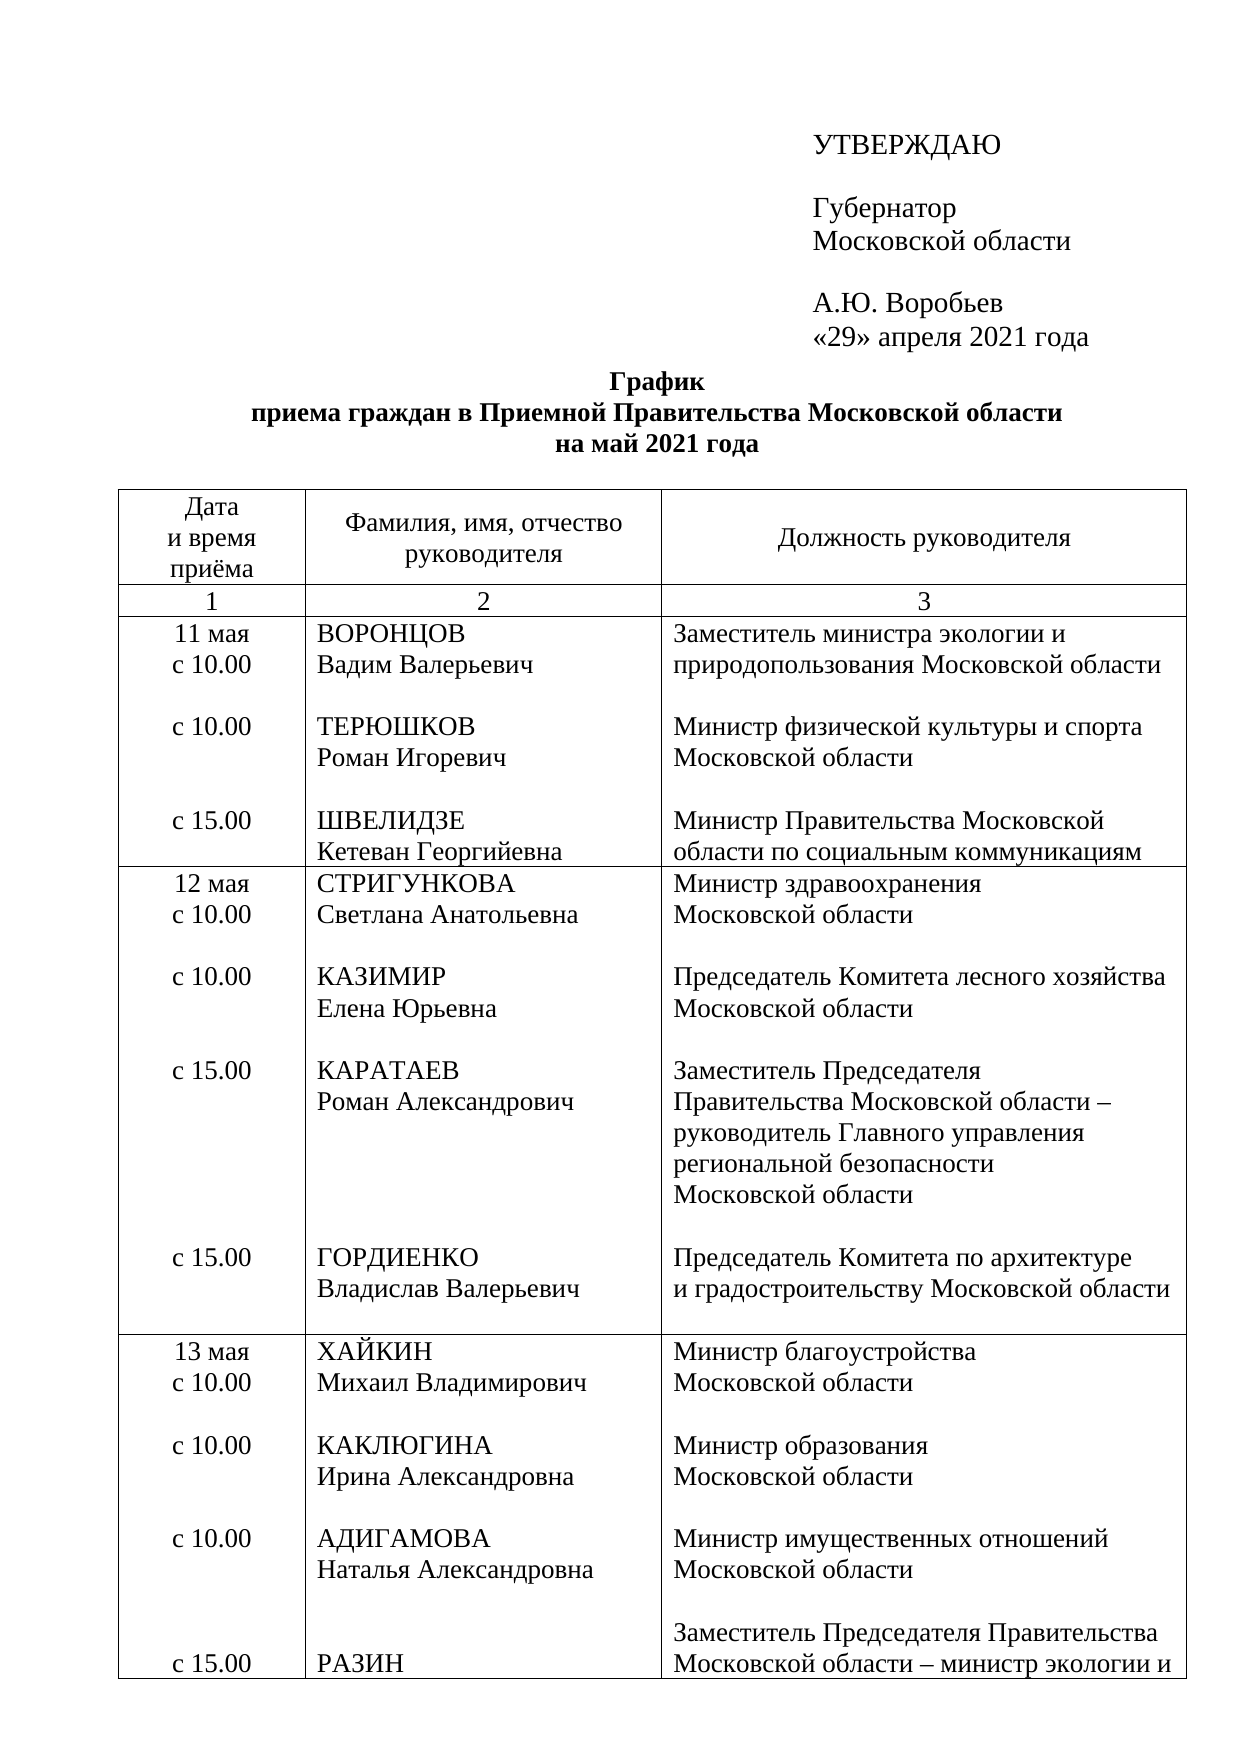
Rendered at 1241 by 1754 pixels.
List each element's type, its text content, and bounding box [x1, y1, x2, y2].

text на май 2021 года [162, 427, 1152, 458]
text Московской области [812, 223, 1152, 257]
table_cell Заместитель министра экологии и природопользования Московской области Министр физической культуры и спорта Московской области Министр Правительства Московской области по социальным коммуникациям [662, 617, 1186, 866]
table_cell СТРИГУНКОВА Светлана Анатольевна КАЗИМИР Елена Юрьевна КАРАТАЕВ Роман Александрович ГОРДИЕНКО Владислав Валерьевич [306, 867, 661, 1334]
text УТВЕРЖДАЮ [812, 127, 1152, 161]
table_cell Министр здравоохранения Московской области Председатель Комитета лесного хозяйства Московской области Заместитель Председателя Правительства Московской области – руководитель Главного управления региональной безопасности Московской области Председатель Комитета по архитектуре и градостроительству Московской области [662, 867, 1186, 1334]
subtitle График [162, 364, 1152, 396]
table_cell 12 мая с 10.00 с 10.00 с 15.00 с 15.00 [119, 867, 305, 1334]
table_header Должность руководителя [662, 490, 1186, 584]
text А.Ю. Воробьев [812, 257, 1152, 319]
text «29» апреля 2021 года [812, 319, 1152, 353]
table_cell 2 [306, 585, 661, 616]
table_header Дата и время приёма [119, 490, 305, 584]
text Губернатор [812, 161, 1152, 223]
table_header Фамилия, имя, отчество руководителя [306, 490, 661, 584]
table_cell 1 [119, 585, 305, 616]
text приема граждан в Приемной Правительства Московской области [162, 396, 1152, 427]
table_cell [119, 1335, 305, 1678]
table_cell ВОРОНЦОВ Вадим Валерьевич ТЕРЮШКОВ Роман Игоревич ШВЕЛИДЗЕ Кетеван Георгийевна [306, 617, 661, 866]
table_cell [662, 1335, 1186, 1678]
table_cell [306, 1335, 661, 1678]
table_cell 11 мая с 10.00 с 10.00 с 15.00 [119, 617, 305, 866]
table_cell 3 [662, 585, 1186, 616]
